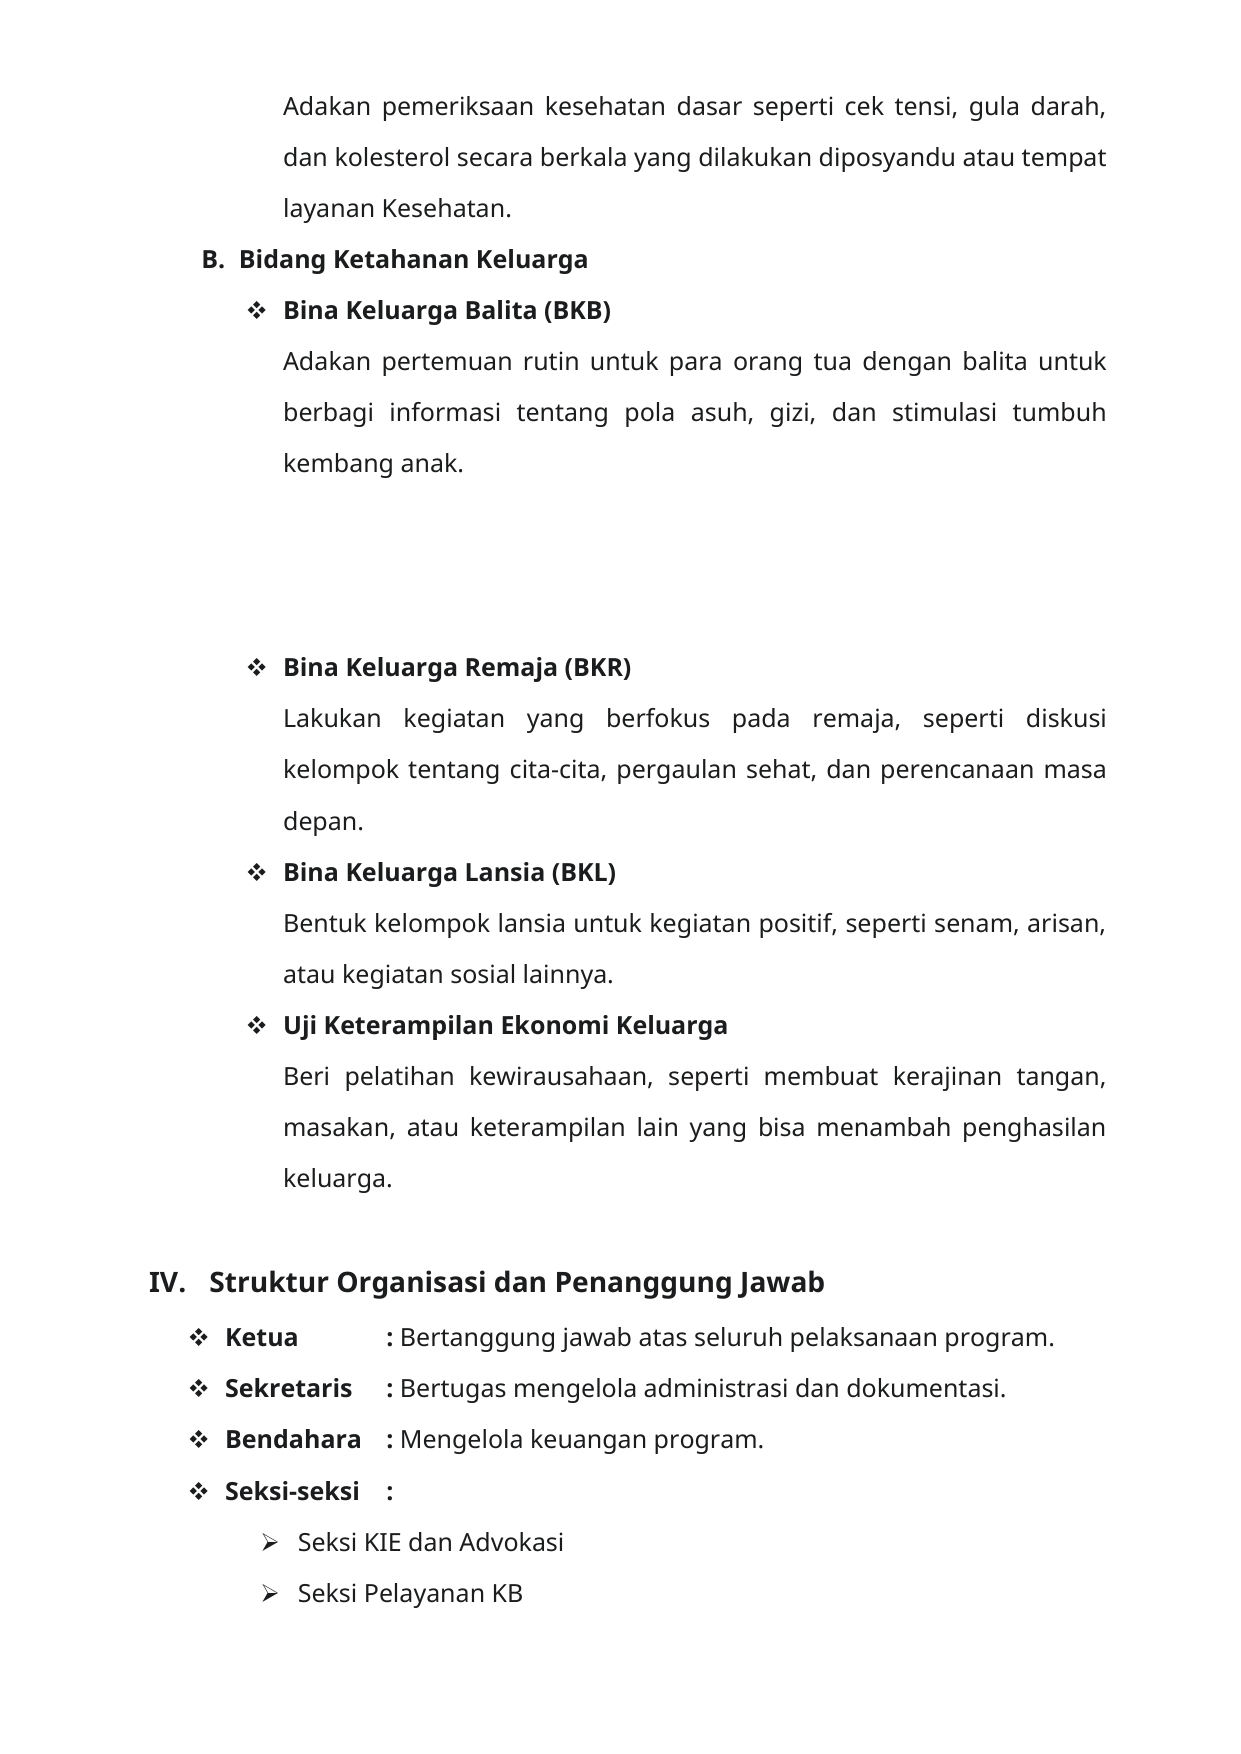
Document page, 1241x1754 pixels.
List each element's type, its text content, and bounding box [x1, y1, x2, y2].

list Uji Keterampilan Ekonomi Keluarga [245, 1007, 1107, 1041]
list Bina Keluarga Lansia (BKL) [245, 854, 1107, 888]
list Bendahara : Mengelola keuangan program. [187, 1422, 1107, 1456]
text Bentuk kelompok lansia untuk kegiatan positif, seperti senam, arisan, atau kegiatan sosial lainnya. [283, 905, 1107, 990]
text Lakukan kegiatan yang berfokus pada remaja, seperti diskusi kelompok tentang cita-cita, pergaulan sehat, dan perencanaan masa depan. [283, 701, 1107, 837]
list Struktur Organisasi dan Penanggung Jawab [149, 1263, 1107, 1301]
list Sekretaris : Bertugas mengelola administrasi dan dokumentasi. [187, 1371, 1107, 1405]
list Ketua : Bertanggung jawab atas seluruh pelaksanaan program. [187, 1320, 1107, 1354]
list Seksi-seksi : [187, 1473, 1107, 1507]
list Bidang Ketahanan Keluarga [201, 242, 1107, 276]
text Adakan pertemuan rutin untuk para orang tua dengan balita untuk berbagi informasi tentang pola asuh, gizi, dan stimulasi tumbuh kembang anak. [283, 344, 1107, 480]
text Beri pelatihan kewirausahaan, seperti membuat kerajinan tangan, masakan, atau keterampilan lain yang bisa menambah penghasilan keluarga. [283, 1058, 1107, 1194]
list Bina Keluarga Remaja (BKR) [245, 650, 1107, 684]
text Adakan pemeriksaan kesehatan dasar seperti cek tensi, gula darah, dan kolesterol secara berkala yang dilakukan diposyandu atau tempat layanan Kesehatan. [283, 89, 1107, 225]
list Seksi KIE dan Advokasi [260, 1524, 1107, 1558]
list Bina Keluarga Balita (BKB) [245, 293, 1107, 327]
list Seksi Pelayanan KB [260, 1575, 1107, 1609]
